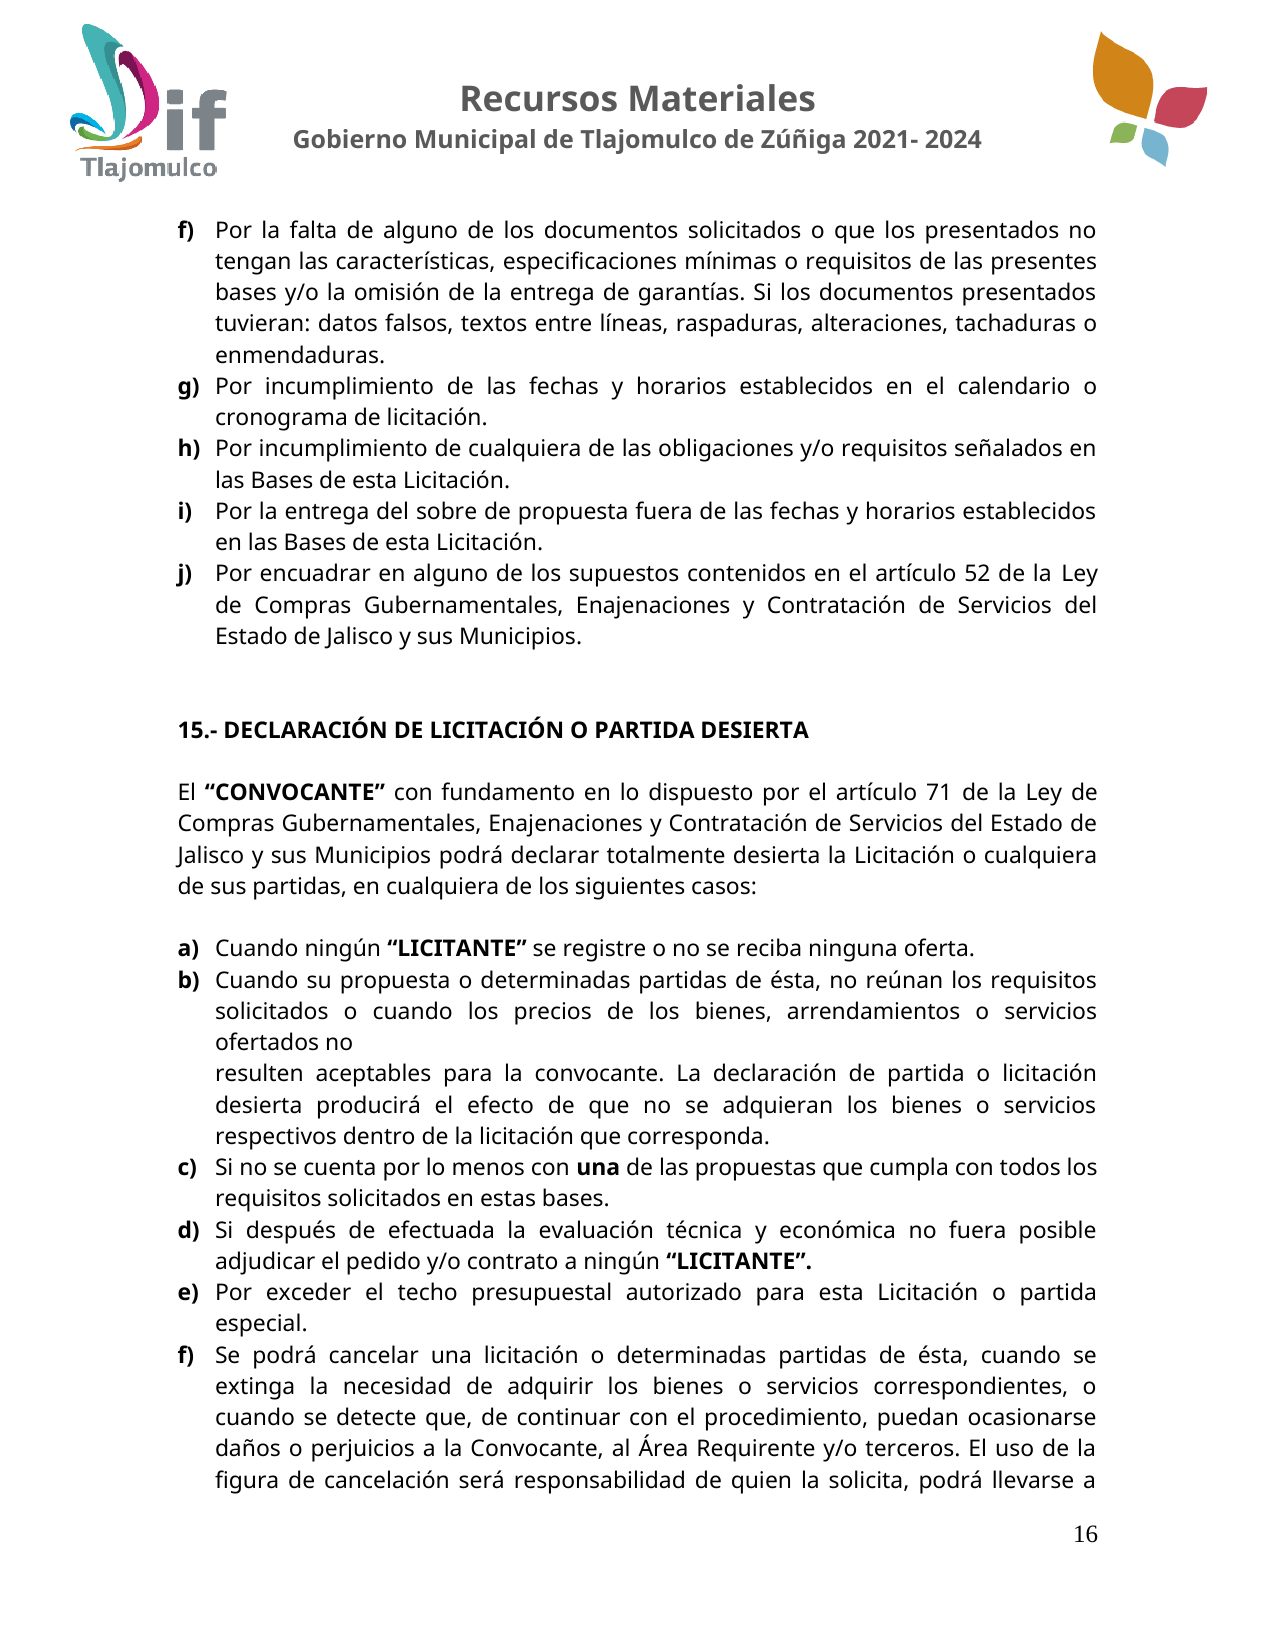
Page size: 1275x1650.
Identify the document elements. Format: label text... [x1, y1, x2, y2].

list Si después de efectuada la evaluación técnica y económica no fuera posible adjudicar el pedido y/o contrato a ningún “LICITANTE”. [177, 1214, 1098, 1276]
text resulten aceptables para la convocante. La declaración de partida o licitación desierta producirá el efecto de que no se adquieran los bienes o servicios respectivos dentro de la licitación que corresponda. [215, 1057, 1098, 1151]
list Por incumplimiento de las fechas y horarios establecidos en el calendario o cronograma de licitación. [177, 370, 1098, 432]
list Cuando su propuesta o determinadas partidas de ésta, no reúnan los requisitos solicitados o cuando los precios de los bienes, arrendamientos o servicios ofertados no [177, 964, 1098, 1057]
list Por incumplimiento de cualquiera de las obligaciones y/o requisitos señalados en las Bases de esta Licitación. [177, 432, 1098, 495]
list Cuando ningún “LICITANTE” se registre o no se reciba ninguna oferta. [177, 932, 1098, 964]
list Por la entrega del sobre de propuesta fuera de las fechas y horarios establecidos en las Bases de esta Licitación. [177, 495, 1098, 557]
list Por la falta de alguno de los documentos solicitados o que los presentados no tengan las características, especificaciones mínimas o requisitos de las presentes bases y/o la omisión de la entrega de garantías. Si los documentos presentados tuvieran: datos falsos, textos entre líneas, raspaduras, alteraciones, tachaduras o enmendaduras. [177, 214, 1098, 370]
list Si no se cuenta por lo menos con una de las propuestas que cumpla con todos los requisitos solicitados en estas bases. [177, 1151, 1098, 1214]
picture [61, 18, 243, 192]
list Por encuadrar en alguno de los supuestos contenidos en el artículo 52 de la Ley de Compras Gubernamentales, Enajenaciones y Contratación de Servicios del Estado de Jalisco y sus Municipios. [177, 557, 1098, 651]
text El “CONVOCANTE” con fundamento en lo dispuesto por el artículo 71 de la Ley de Compras Gubernamentales, Enajenaciones y Contratación de Servicios del Estado de Jalisco y sus Municipios podrá declarar totalmente desierta la Licitación o cualquiera de sus partidas, en cualquiera de los siguientes casos: [177, 776, 1098, 901]
text 15.- DECLARACIÓN DE LICITACIÓN O PARTIDA DESIERTA [177, 714, 1098, 745]
list Por exceder el techo presupuestal autorizado para esta Licitación o partida especial. [177, 1276, 1098, 1339]
picture [1092, 31, 1208, 169]
